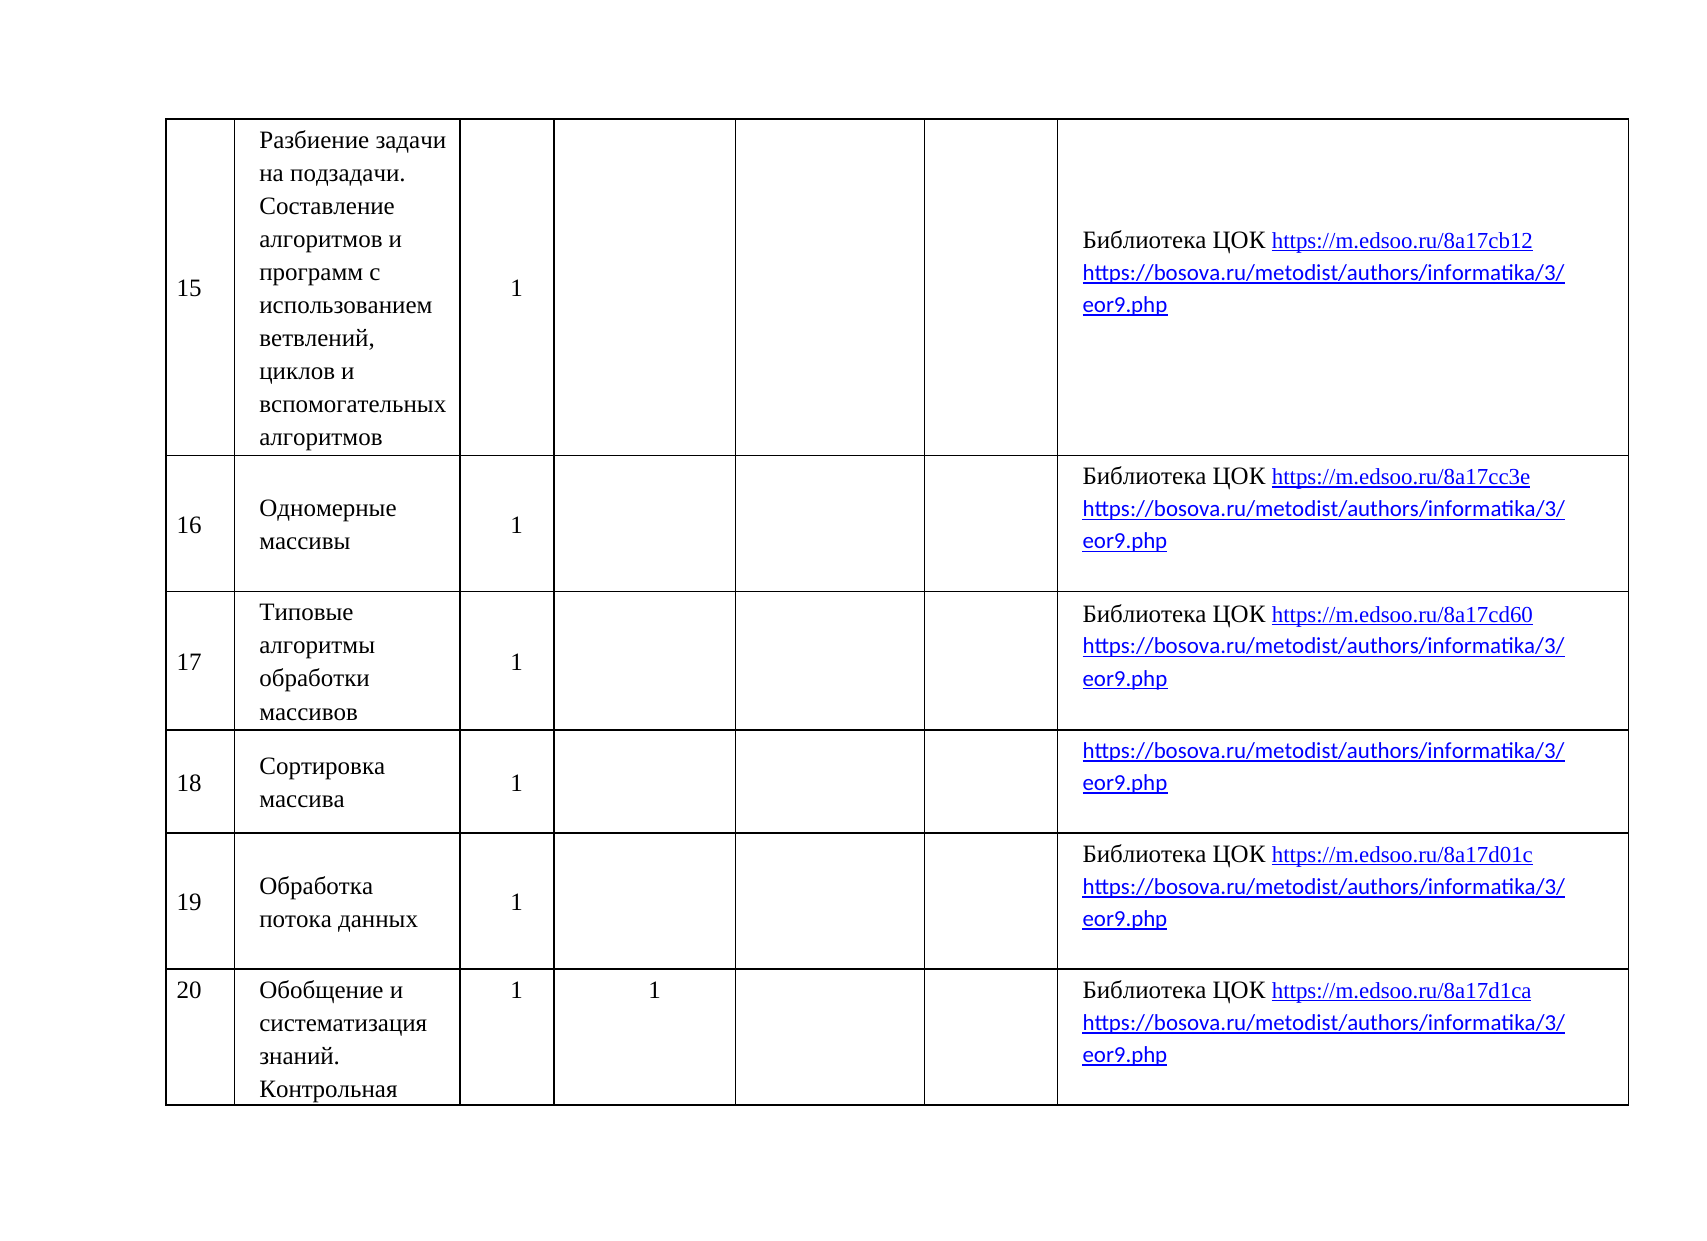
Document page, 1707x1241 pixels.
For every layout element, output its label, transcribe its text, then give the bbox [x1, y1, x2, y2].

table_cell 1 [461, 731, 553, 832]
table_cell [925, 120, 1057, 455]
table_cell 1 [461, 970, 553, 1104]
table_cell Сортировка массива [235, 731, 459, 832]
table_cell 19 [167, 834, 234, 968]
table_cell Обработка потока данных [235, 834, 459, 968]
table_cell [736, 970, 924, 1104]
table_cell [925, 456, 1057, 591]
table_cell 1 [555, 970, 735, 1104]
table_cell Библиотека ЦОК https://m.edsoo.ru/8a17cc3e https://bosova.ru/metodist/authors/informatika/3/eor9.php [1058, 456, 1628, 591]
table_cell Библиотека ЦОК https://m.edsoo.ru/8a17cb12 https://bosova.ru/metodist/authors/informatika/3/eor9.php [1058, 120, 1628, 455]
table_cell [925, 834, 1057, 968]
table_cell Библиотека ЦОК https://m.edsoo.ru/8a17cd60 https://bosova.ru/metodist/authors/informatika/3/eor9.php [1058, 592, 1628, 729]
table_cell 20 [167, 970, 234, 1104]
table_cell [235, 970, 459, 1104]
table_cell 16 [167, 456, 234, 591]
table_cell [736, 120, 924, 455]
table_cell [736, 834, 924, 968]
table_cell [925, 731, 1057, 832]
table_cell 17 [167, 592, 234, 729]
table_cell Библиотека ЦОК https://m.edsoo.ru/8a17d01c https://bosova.ru/metodist/authors/informatika/3/eor9.php [1058, 834, 1628, 968]
table_cell [555, 592, 735, 729]
table_cell [925, 970, 1057, 1104]
table_cell https://bosova.ru/metodist/authors/informatika/3/eor9.php [1058, 731, 1628, 832]
table_cell 15 [167, 120, 234, 455]
table_cell [736, 456, 924, 591]
table_cell 18 [167, 731, 234, 832]
table_cell [555, 120, 735, 455]
table_cell [555, 731, 735, 832]
table_cell [736, 731, 924, 832]
table_cell Разбиение задачи на подзадачи. Составление алгоритмов и программ с использованием ветвлений, циклов и вспомогательных алгоритмов [235, 120, 459, 455]
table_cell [1058, 970, 1628, 1104]
table_cell 1 [461, 834, 553, 968]
table_cell [555, 456, 735, 591]
table_cell 1 [461, 456, 553, 591]
table_cell [555, 834, 735, 968]
table_cell Типовые алгоритмы обработки массивов [235, 592, 459, 729]
table_cell Одномерные массивы [235, 456, 459, 591]
table_cell 1 [461, 120, 553, 455]
table_cell [736, 592, 924, 729]
table_cell 1 [461, 592, 553, 729]
table_cell [925, 592, 1057, 729]
